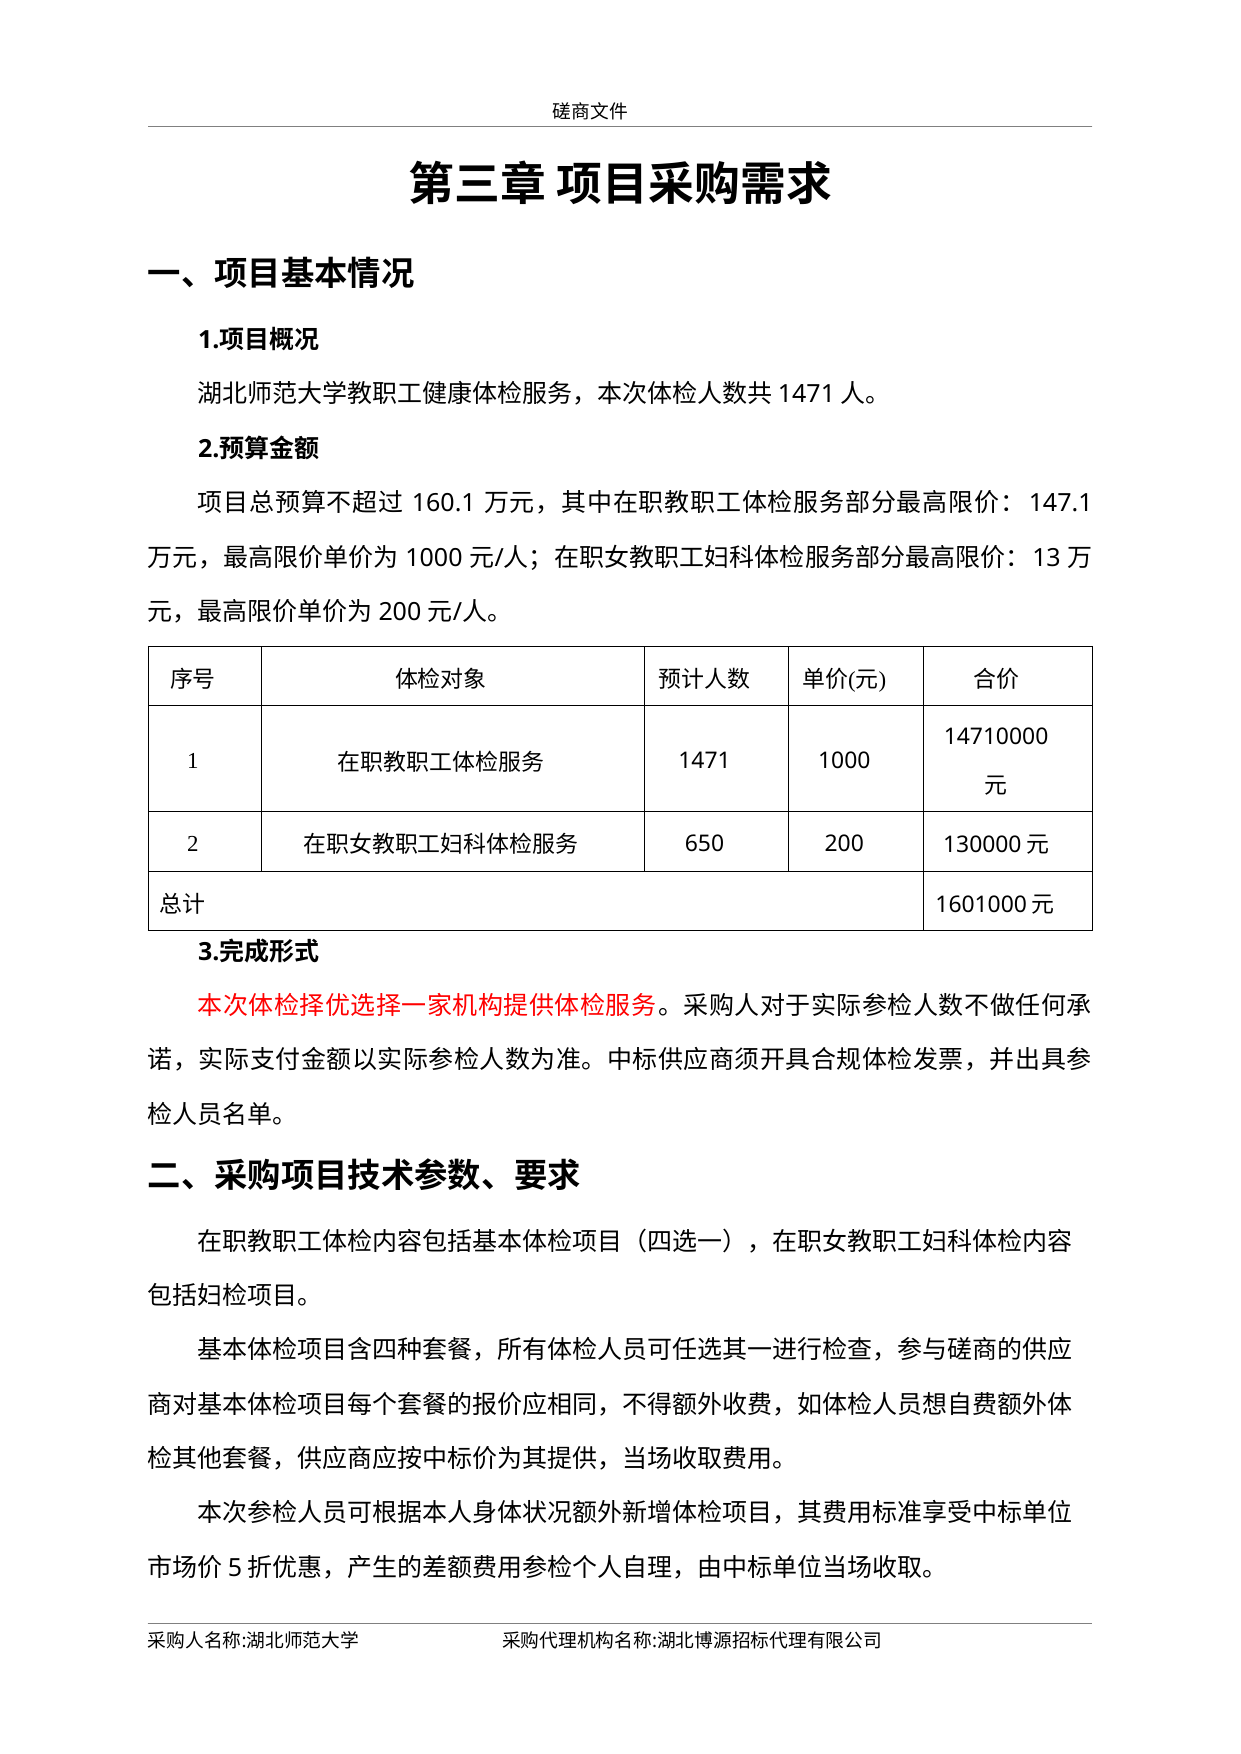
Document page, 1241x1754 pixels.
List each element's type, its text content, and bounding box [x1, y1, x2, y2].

text 本次体检择优选择一家机构提供体检服务。采购人对于实际参检人数不做任何承诺，实际支付金额以实际参检人数为准。中标供应商须开具合规体检发票，并出具参检人员名单。 [148, 986, 1092, 1131]
text 3.完成形式 [148, 931, 1092, 967]
table_cell 650 [645, 812, 788, 871]
table_cell 总计 [149, 872, 923, 930]
subtitle 二、采购项目技术参数、要求 [148, 1149, 1092, 1197]
text 2.预算金额 [148, 428, 1092, 464]
table_header 单价(元) [789, 647, 923, 705]
table_cell 2 [149, 812, 261, 871]
table_cell 在职教职工体检服务 [262, 706, 644, 811]
text 项目总预算不超过 160.1 万元，其中在职教职工体检服务部分最高限价：147.1 万元，最高限价单价为 1000 元/人；在职女教职工妇科体检服务部分最高限价：13 万元，最高限价单价为 200 元/人。 [148, 483, 1092, 628]
table_header 体检对象 [262, 647, 644, 705]
text 本次参检人员可根据本人身体状况额外新增体检项目，其费用标准享受中标单位市场价5折优惠，产生的差额费用参检个人自理，由中标单位当场收取。 [148, 1493, 1092, 1583]
text 基本体检项目含四种套餐，所有体检人员可任选其一进行检查，参与磋商的供应商对基本体检项目每个套餐的报价应相同，不得额外收费，如体检人员想自费额外体检其他套餐，供应商应按中标价为其提供，当场收取费用。 [148, 1330, 1092, 1475]
table_cell 130000元 [924, 812, 1092, 871]
subtitle 第三章 项目采购需求 [148, 148, 1092, 214]
text 1.项目概况 [148, 319, 1092, 356]
table_cell 1601000元 [924, 872, 1092, 930]
table_cell 1 [149, 706, 261, 811]
table_cell 14710000元 [924, 706, 1092, 811]
table_cell 200 [789, 812, 923, 871]
table_header 序号 [149, 647, 261, 705]
subtitle 一、项目基本情况 [148, 247, 1092, 295]
table_header 合价 [924, 647, 1092, 705]
text 在职教职工体检内容包括基本体检项目（四选一），在职女教职工妇科体检内容包括妇检项目。 [148, 1221, 1092, 1312]
table_cell 1000 [789, 706, 923, 811]
table_header 预计人数 [645, 647, 788, 705]
table_cell 1471 [645, 706, 788, 811]
table_cell 在职女教职工妇科体检服务 [262, 812, 644, 871]
text 湖北师范大学教职工健康体检服务，本次体检人数共1471人。 [148, 374, 1092, 410]
